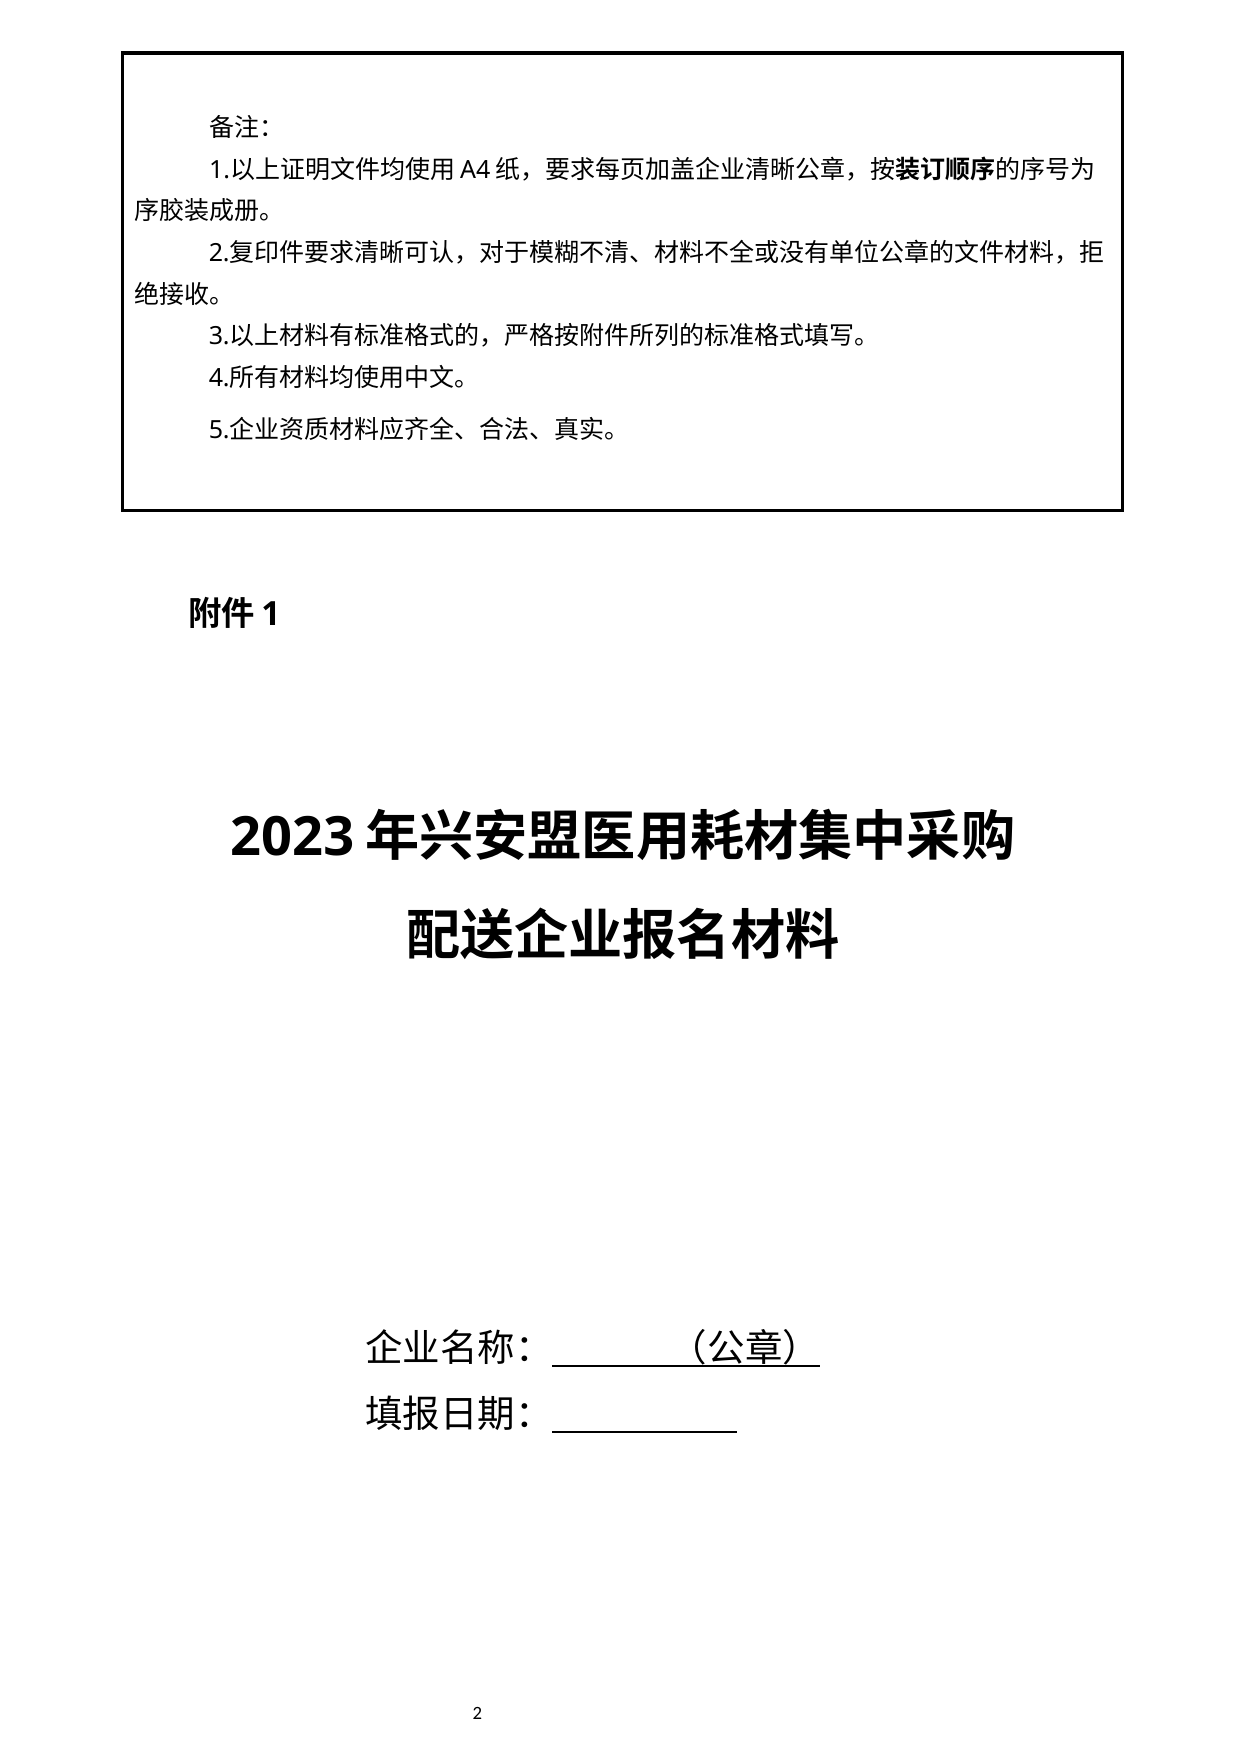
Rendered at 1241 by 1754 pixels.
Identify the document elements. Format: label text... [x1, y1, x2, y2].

text 填报日期： [188, 1378, 1057, 1444]
text 2023年兴安盟医用耗材集中采购 [188, 782, 1057, 881]
text 配送企业报名材料 [188, 881, 1057, 980]
text 企业名称： （公章） [188, 1312, 1057, 1378]
text 附件1 [188, 578, 1057, 644]
table_cell 备注： 1.以上证明文件均使用A4纸，要求每页加盖企业清晰公章，按装订顺序的序号为序胶装成册。 2.复印件要求清晰可认，对于模糊不清、材料不全或没有单位公章的文件材料，拒绝接收。 3.以上材料有标准格式的，严格按附件所列的标准格式填写。 4.所有材料均使用中文。 5.企业资质材料应齐全、合法、真实。 [124, 55, 1121, 509]
